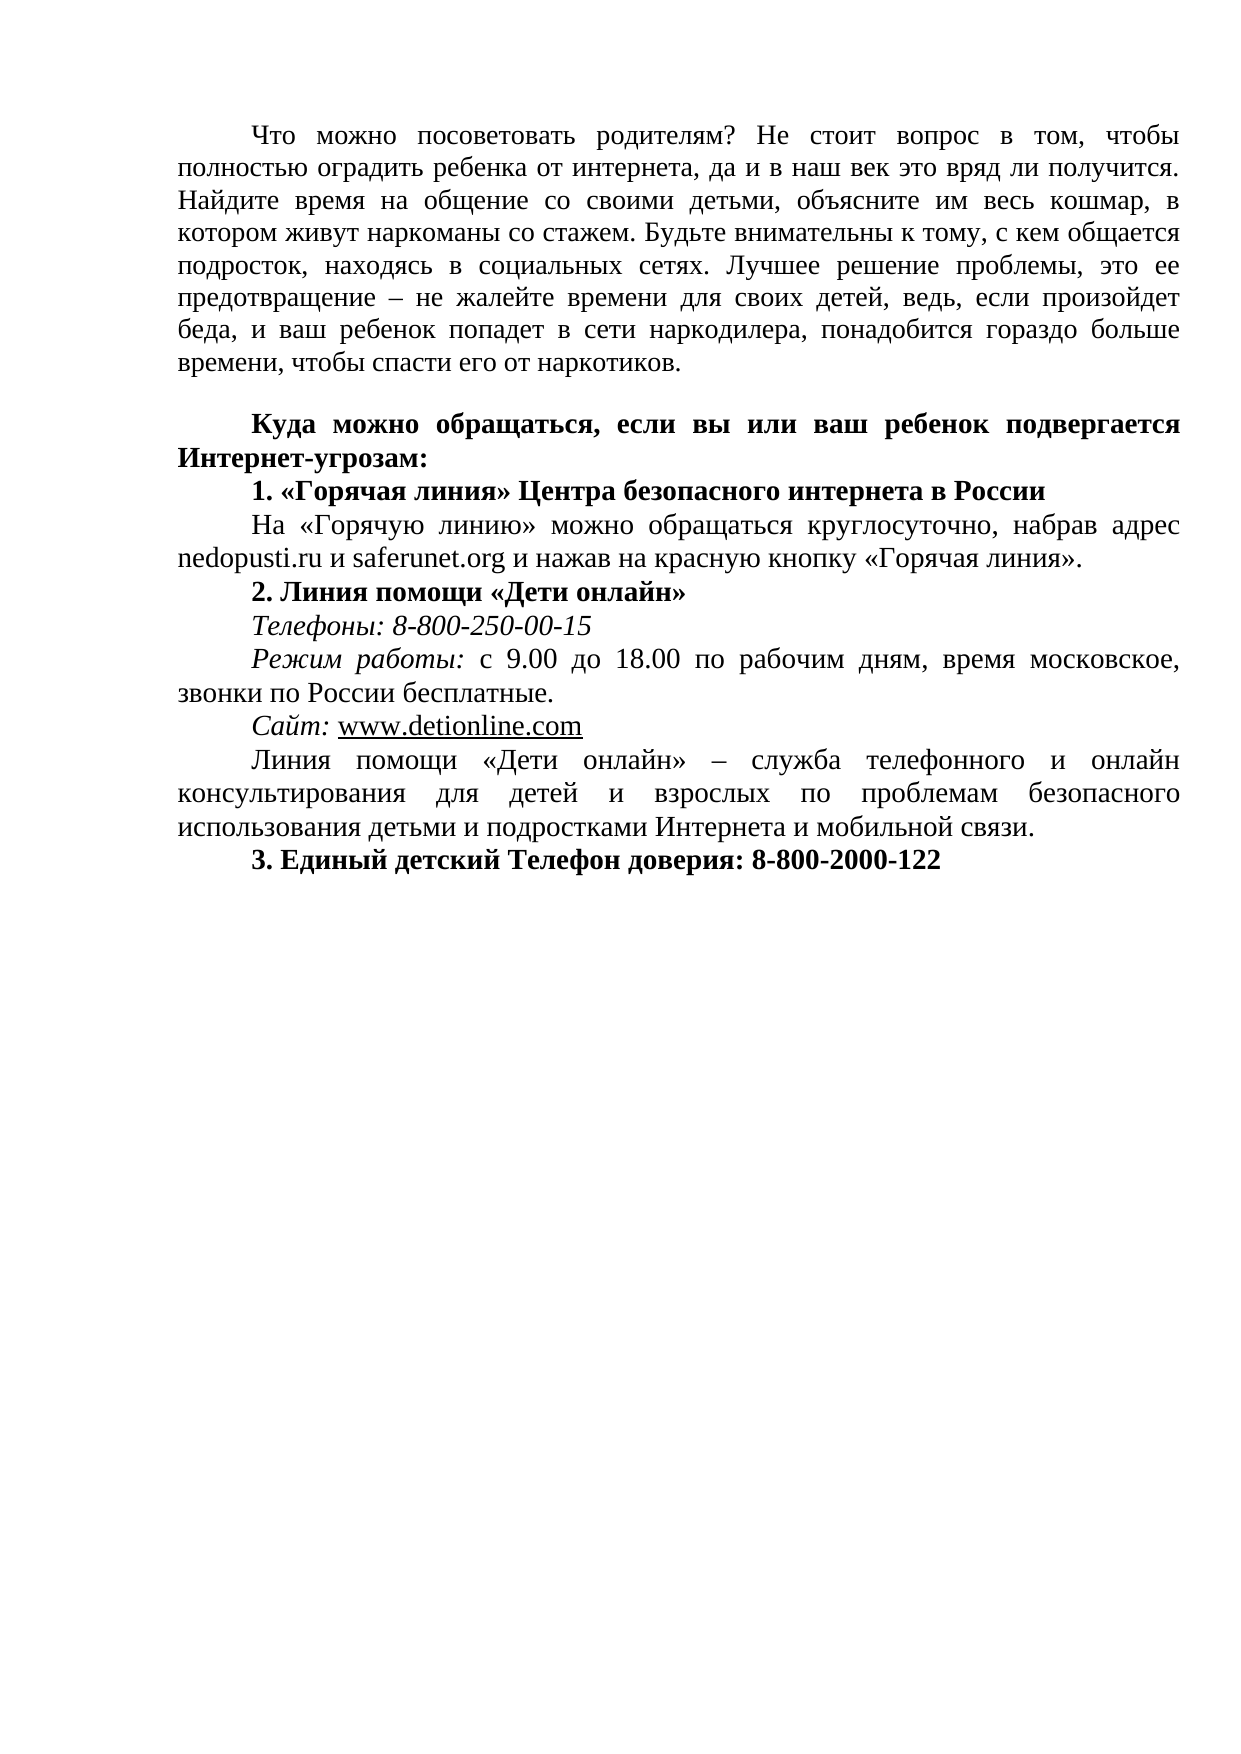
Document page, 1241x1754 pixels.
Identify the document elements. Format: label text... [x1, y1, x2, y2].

text Телефоны: 8-800-250-00-15 [177, 608, 1181, 641]
text Линия помощи «Дети онлайн» – служба телефонного и онлайн консультирования для детей и взрослых по проблемам безопасного использования детьми и подростками Интернета и мобильной связи. [177, 742, 1181, 842]
text 3. Единый детский Телефон доверия: 8-800-2000-122 [177, 842, 1181, 876]
text Куда можно обращаться, если вы или ваш ребенок подвергается Интернет-угрозам: [177, 406, 1181, 473]
text Сайт: www.detionline.com [177, 708, 1181, 742]
text 2. Линия помощи «Дети онлайн» [177, 574, 1181, 608]
text 1. «Горячая линия» Центра безопасного интернета в России [177, 473, 1181, 507]
text На «Горячую линию» можно обращаться круглосуточно, набрав адрес nedopusti.ru и saferunet.org и нажав на красную кнопку «Горячая линия». [177, 507, 1181, 574]
text Что можно посоветовать родителям? Не стоит вопрос в том, чтобы полностью оградить ребенка от интернета, да и в наш век это вряд ли получится. Найдите время на общение со своими детьми, объясните им весь кошмар, в котором живут наркоманы со стажем. Будьте внимательны к тому, с кем общается подросток, находясь в социальных сетях. Лучшее решение проблемы, это ее предотвращение – не жалейте времени для своих детей, ведь, если произойдет беда, и ваш ребенок попадет в сети наркодилера, понадобится гораздо больше времени, чтобы спасти его от наркотиков. [177, 118, 1181, 377]
text Режим работы: с 9.00 до 18.00 по рабочим дням, время московское, звонки по России бесплатные. [177, 641, 1181, 708]
